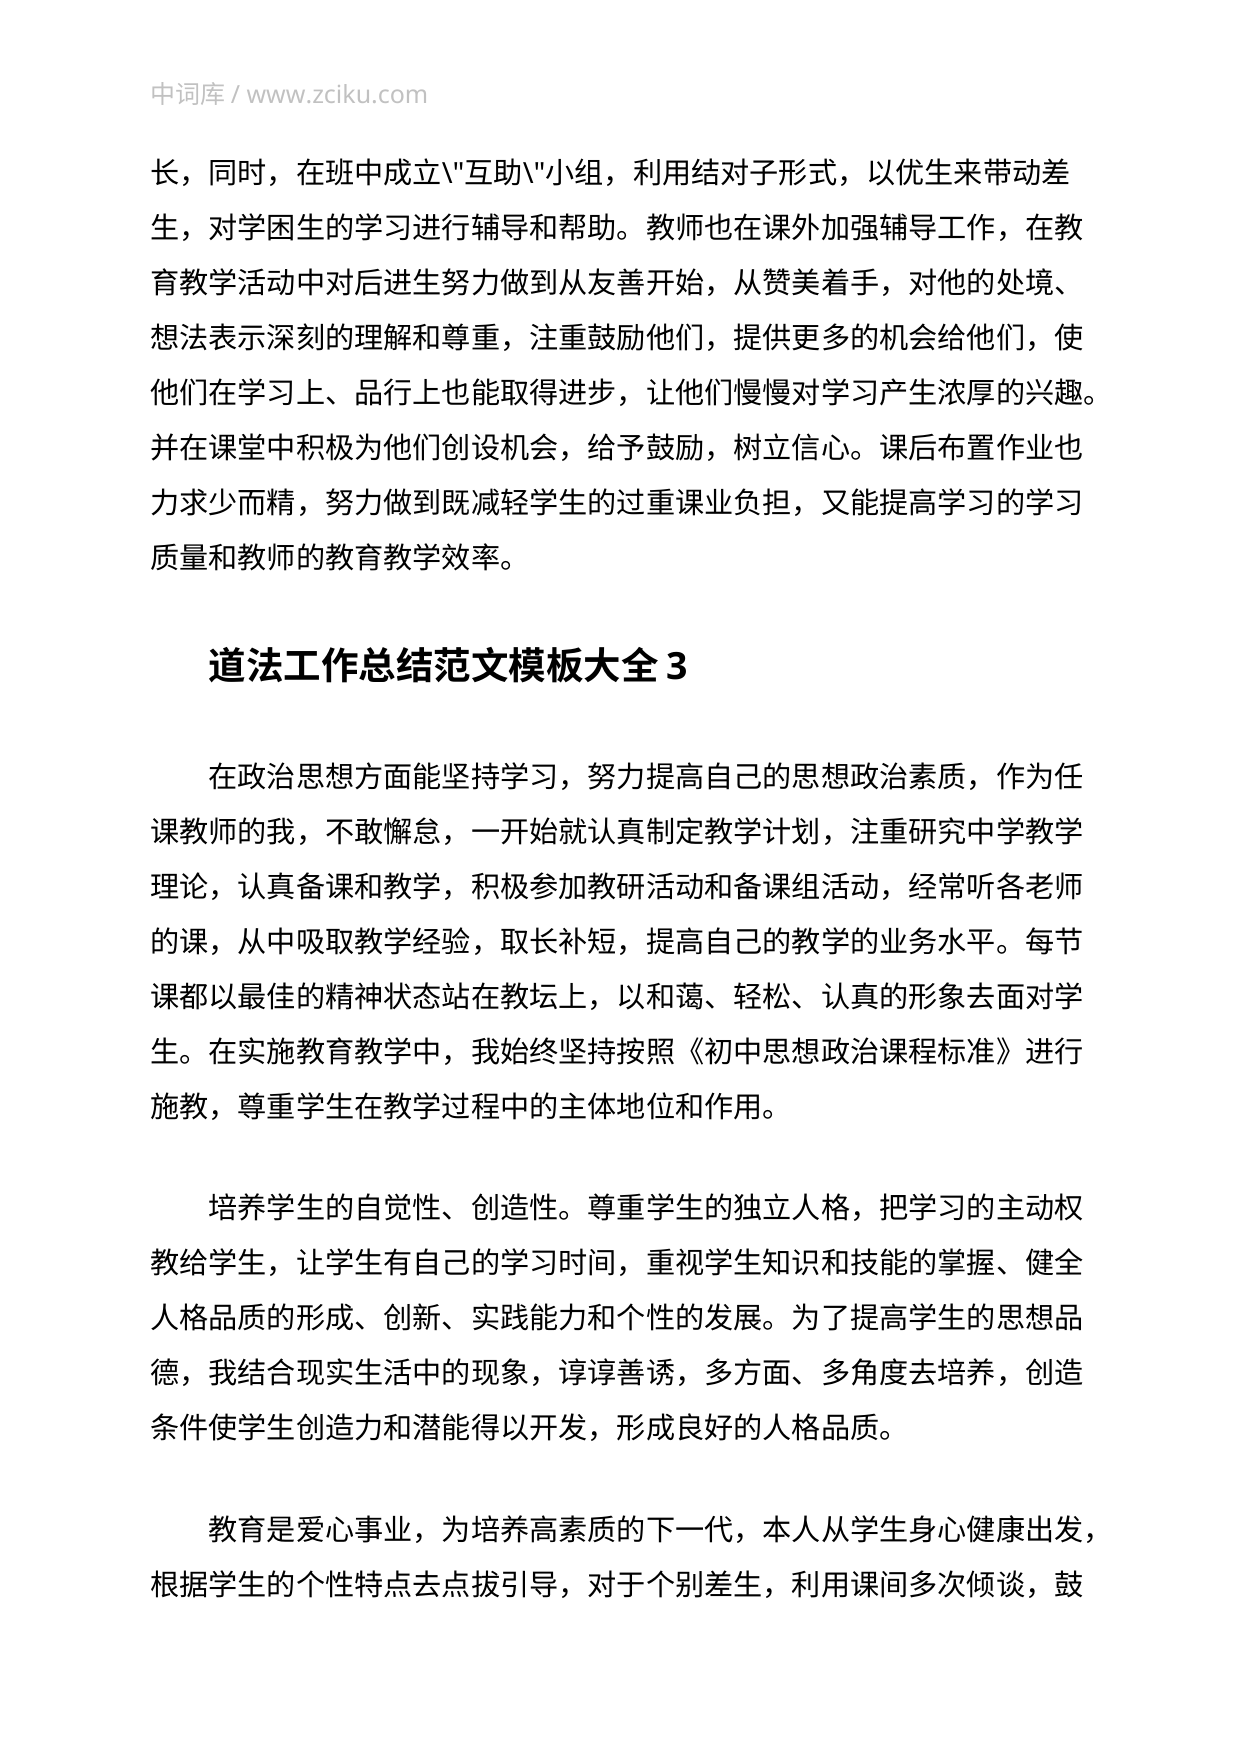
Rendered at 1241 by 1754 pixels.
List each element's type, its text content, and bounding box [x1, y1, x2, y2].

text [150, 150, 1090, 577]
text 道法工作总结范文模板大全3 [150, 636, 1090, 691]
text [150, 1506, 1090, 1603]
text 在政治思想方面能坚持学习，努力提高自己的思想政治素质，作为任课教师的我，不敢懈怠，一开始就认真制定教学计划，注重研究中学教学理论，认真备课和教学，积极参加教研活动和备课组活动，经常听各老师的课，从中吸取教学经验，取长补短，提高自己的教学的业务水平。每节课都以最佳的精神状态站在教坛上，以和蔼、轻松、认真的形象去面对学生。在实施教育教学中，我始终坚持按照《初中思想政治课程标准》进行施教，尊重学生在教学过程中的主体地位和作用。 [150, 754, 1090, 1125]
text 培养学生的自觉性、创造性。尊重学生的独立人格，把学习的主动权教给学生，让学生有自己的学习时间，重视学生知识和技能的掌握、健全人格品质的形成、创新、实践能力和个性的发展。为了提高学生的思想品德，我结合现实生活中的现象，谆谆善诱，多方面、多角度去培养，创造条件使学生创造力和潜能得以开发，形成良好的人格品质。 [150, 1185, 1090, 1447]
